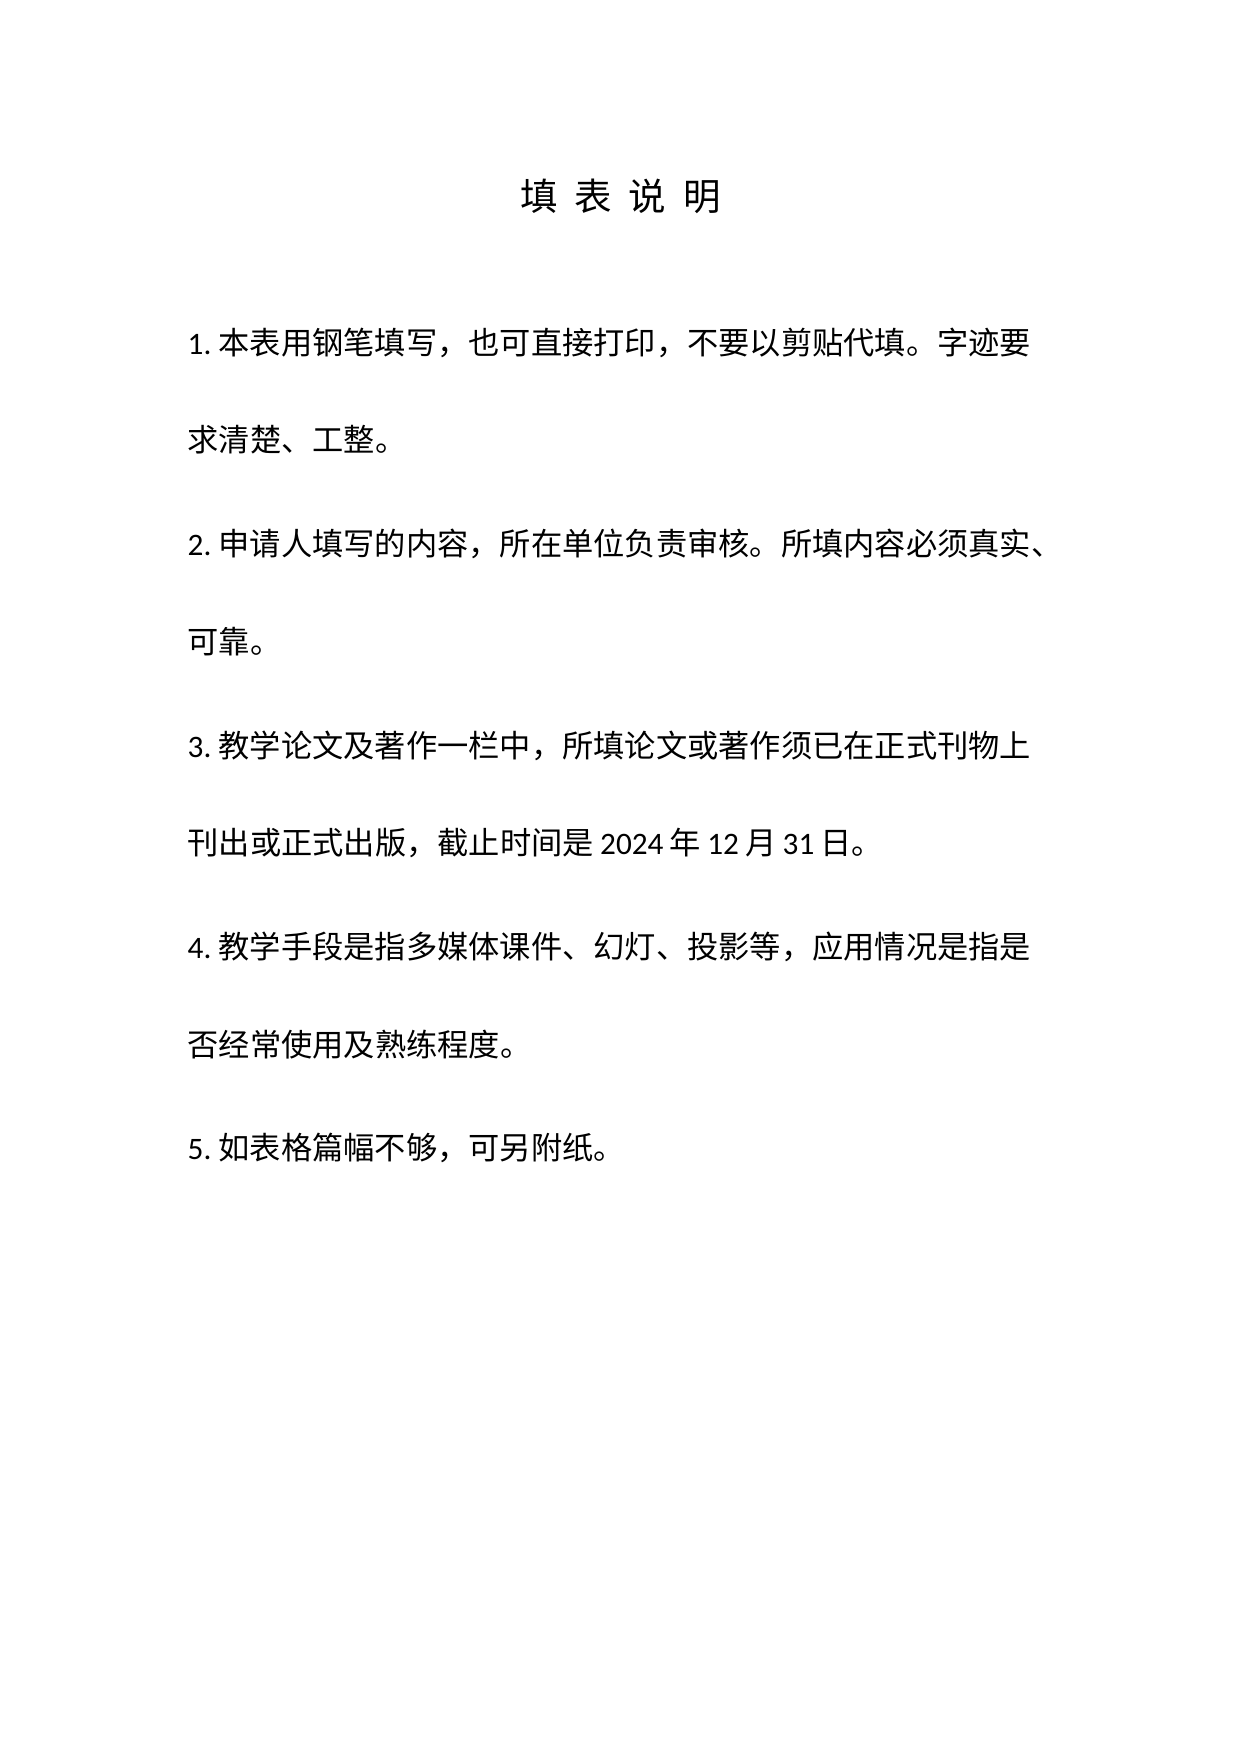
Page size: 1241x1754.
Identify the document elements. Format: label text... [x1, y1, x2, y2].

text 4. 教学手段是指多媒体课件、幻灯、投影等，应用情况是指是否经常使用及熟练程度。 [187, 912, 1053, 1075]
text 5. 如表格篇幅不够，可另附纸。 [187, 1114, 1053, 1179]
text 填 表 说 明 [187, 162, 1053, 227]
text 1. 本表用钢笔填写，也可直接打印，不要以剪贴代填。字迹要求清楚、工整。 [187, 308, 1053, 471]
text 3. 教学论文及著作一栏中，所填论文或著作须已在正式刊物上刊出或正式出版，截止时间是2024年12月31日。 [187, 711, 1053, 873]
text 2. 申请人填写的内容，所在单位负责审核。所填内容必须真实、可靠。 [187, 509, 1051, 672]
